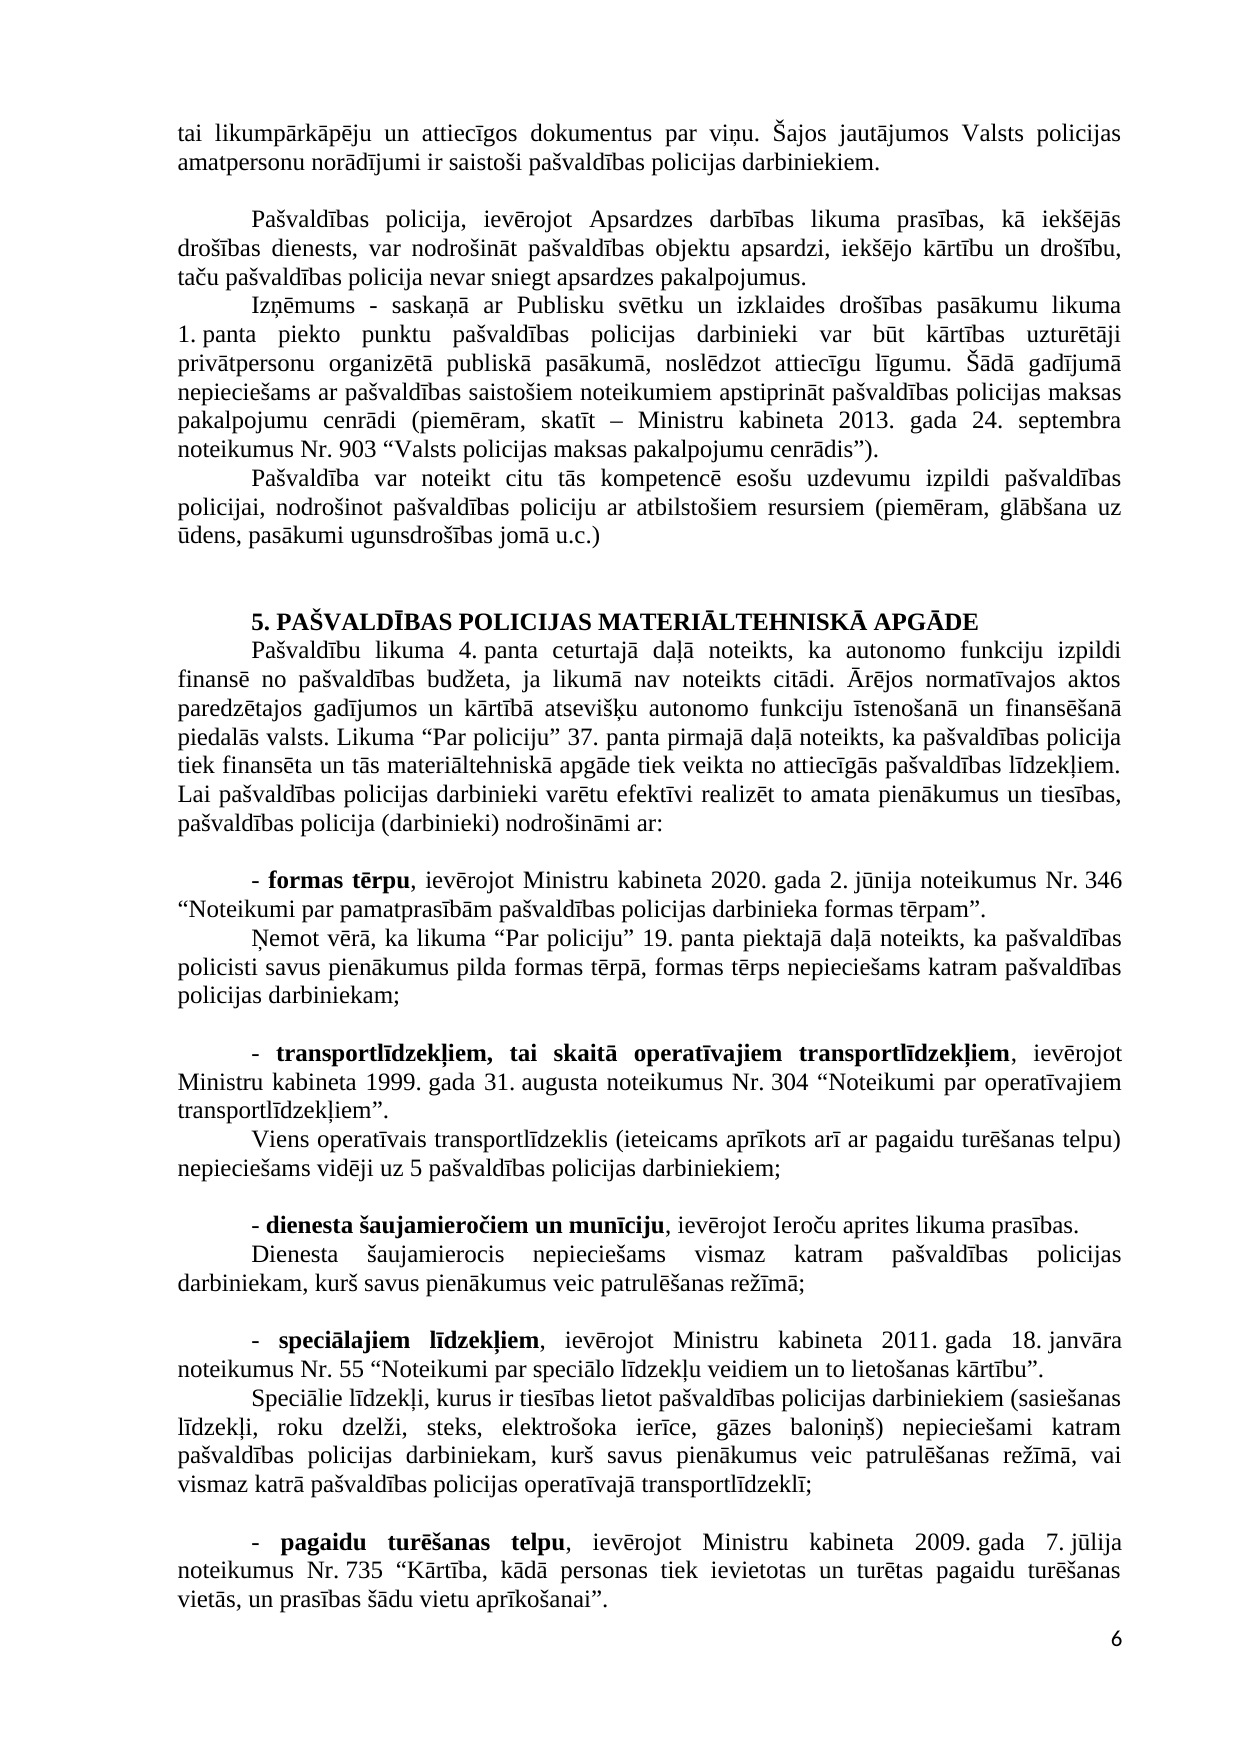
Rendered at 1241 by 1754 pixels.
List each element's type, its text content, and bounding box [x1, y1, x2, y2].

text Viens operatīvais transportlīdzeklis (ieteicams aprīkots arī ar pagaidu turēšanas telpu) nepieciešams vidēji uz 5 pašvaldības policijas darbiniekiem; [177, 1124, 1122, 1182]
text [177, 118, 1122, 176]
text - speciālajiem līdzekļiem, ievērojot Ministru kabineta 2011. gada 18. janvāra noteikumus Nr. 55 “Noteikumi par speciālo līdzekļu veidiem un to lietošanas kārtību”. [177, 1326, 1122, 1383]
text Izņēmums - saskaņā ar Publisku svētku un izklaides drošības pasākumu likuma 1. panta piekto punktu pašvaldības policijas darbinieki var būt kārtības uzturētāji privātpersonu organizētā publiskā pasākumā, noslēdzot attiecīgu līgumu. Šādā gadījumā nepieciešams ar pašvaldības saistošiem noteikumiem apstiprināt pašvaldības policijas maksas pakalpojumu cenrādi (piemēram, skatīt – Ministru kabineta 2013. gada 24. septembra noteikumus Nr. 903 “Valsts policijas maksas pakalpojumu cenrādis”). [177, 291, 1122, 463]
text Ņemot vērā, ka likuma “Par policiju” 19. panta piektajā daļā noteikts, ka pašvaldības policisti savus pienākumus pilda formas tērpā, formas tērps nepieciešams katram pašvaldības policijas darbiniekam; [177, 923, 1122, 1009]
text - pagaidu turēšanas telpu, ievērojot Ministru kabineta 2009. gada 7. jūlija noteikumus Nr. 735 “Kārtība, kādā personas tiek ievietotas un turētas pagaidu turēšanas vietās, un prasības šādu vietu aprīkošanai”. [177, 1527, 1122, 1613]
text - transportlīdzekļiem, tai skaitā operatīvajiem transportlīdzekļiem, ievērojot Ministru kabineta 1999. gada 31. augusta noteikumus Nr. 304 “Noteikumi par operatīvajiem transportlīdzekļiem”. [177, 1038, 1122, 1124]
text 5. PAŠVALDĪBAS POLICIJAS MATERIĀLTEHNISKĀ APGĀDE [177, 607, 1122, 636]
text Pašvaldība var noteikt citu tās kompetencē esošu uzdevumu izpildi pašvaldības policijai, nodrošinot pašvaldības policiju ar atbilstošiem resursiem (piemēram, glābšana uz ūdens, pasākumi ugunsdrošības jomā u.c.) [177, 463, 1122, 549]
text Speciālie līdzekļi, kurus ir tiesības lietot pašvaldības policijas darbiniekiem (sasiešanas līdzekļi, roku dzelži, steks, elektrošoka ierīce, gāzes baloniņš) nepieciešami katram pašvaldības policijas darbiniekam, kurš savus pienākumus veic patrulēšanas režīmā, vai vismaz katrā pašvaldības policijas operatīvajā transportlīdzeklī; [177, 1383, 1122, 1498]
text Pašvaldību likuma 4. panta ceturtajā daļā noteikts, ka autonomo funkciju izpildi finansē no pašvaldības budžeta, ja likumā nav noteikts citādi. Ārējos normatīvajos aktos paredzētajos gadījumos un kārtībā atsevišķu autonomo funkciju īstenošanā un finansēšanā piedalās valsts. Likuma “Par policiju” 37. panta pirmajā daļā noteikts, ka pašvaldības policija tiek finansēta un tās materiāltehniskā apgāde tiek veikta no attiecīgās pašvaldības līdzekļiem. Lai pašvaldības policijas darbinieki varētu efektīvi realizēt to amata pienākumus un tiesības, pašvaldības policija (darbinieki) nodrošināmi ar: [177, 636, 1122, 837]
text Dienesta šaujamierocis nepieciešams vismaz katram pašvaldības policijas darbiniekam, kurš savus pienākumus veic patrulēšanas režīmā; [177, 1239, 1122, 1297]
text Pašvaldības policija, ievērojot Apsardzes darbības likuma prasības, kā iekšējās drošības dienests, var nodrošināt pašvaldības objektu apsardzi, iekšējo kārtību un drošību, taču pašvaldības policija nevar sniegt apsardzes pakalpojumus. [177, 204, 1122, 291]
text - dienesta šaujamieročiem un munīciju, ievērojot Ieroču aprites likuma prasības. [177, 1211, 1122, 1239]
text - formas tērpu, ievērojot Ministru kabineta 2020. gada 2. jūnija noteikumus Nr. 346 “Noteikumi par pamatprasībām pašvaldības policijas darbinieka formas tērpam”. [177, 866, 1122, 923]
